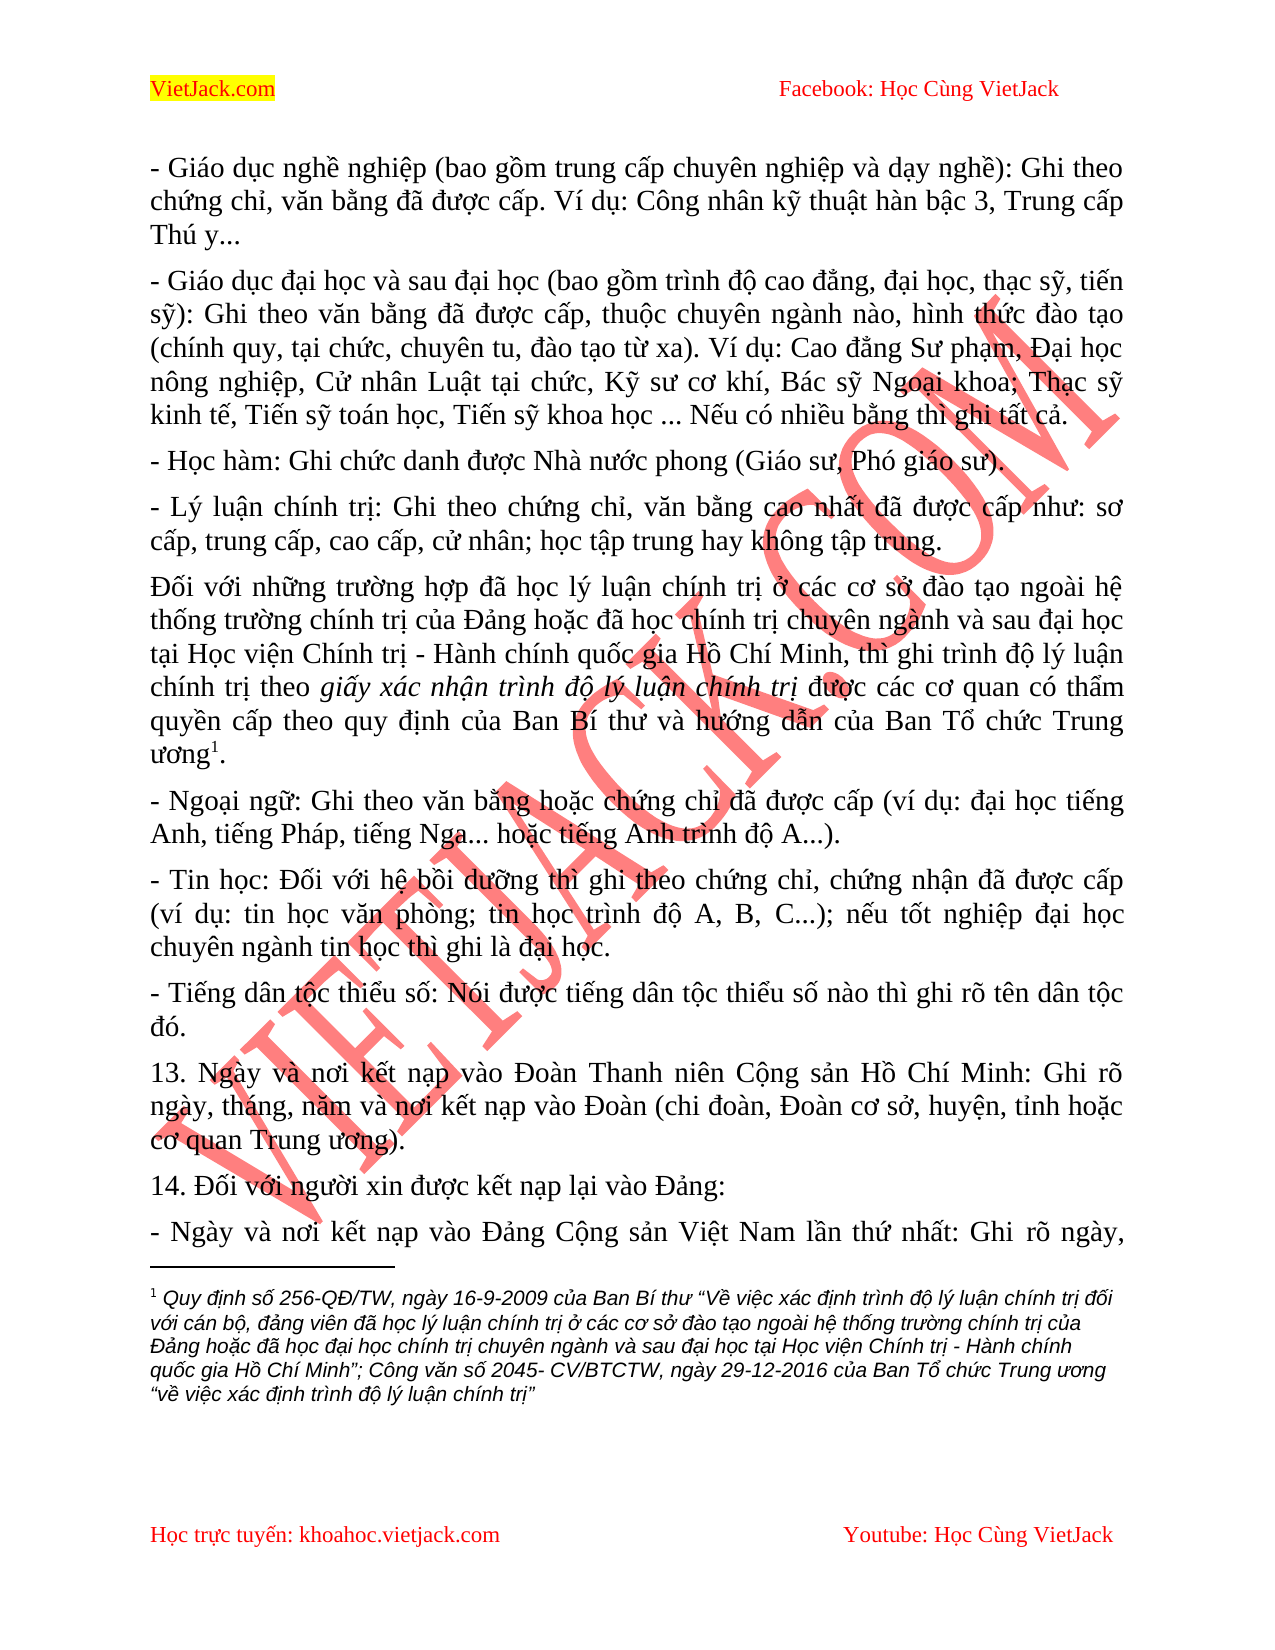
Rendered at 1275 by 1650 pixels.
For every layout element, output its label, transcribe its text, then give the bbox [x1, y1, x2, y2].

text 13. Ngày và nơi kết nạp vào Đoàn Thanh niên Cộng sản Hồ Chí Minh: Ghi rõ ngày, tháng, năm và nơi kết nạp vào Đoàn (chi đoàn, Đoàn cơ sở, huyện, tỉnh hoặc cơ quan Trung ương). [150, 1055, 1125, 1156]
text - Lý luận chính trị: Ghi theo chứng chỉ, văn bằng cao nhất đã được cấp như: sơ cấp, trung cấp, cao cấp, cử nhân; học tập trung hay không tập trung. [150, 489, 1125, 556]
text 14. Đối với người xin được kết nạp lại vào Đảng: [150, 1168, 1125, 1202]
text - Giáo dục nghề nghiệp (bao gồm trung cấp chuyên nghiệp và dạy nghề): Ghi theo chứng chỉ, văn bằng đã được cấp. Ví dụ: Công nhân kỹ thuật hàn bậc 3, Trung cấp Thú y... [150, 150, 1125, 251]
text Đối với những trường hợp đã học lý luận chính trị ở các cơ sở đào tạo ngoài hệ thống trường chính trị của Đảng hoặc đã học chính trị chuyên ngành và sau đại học tại Học viện Chính trị - Hành chính quốc gia Hồ Chí Minh, thì ghi trình độ lý luận chính trị theo giấy xác nhận trình độ lý luận chính trị được các cơ quan có thẩm quyền cấp theo quy định của Ban Bí thư và hướng dẫn của Ban Tổ chức Trung ương1. [150, 569, 1125, 770]
text - Học hàm: Ghi chức danh được Nhà nước phong (Giáo sư, Phó giáo sư). [150, 443, 1125, 477]
text - Tiếng dân tộc thiểu số: Nói được tiếng dân tộc thiểu số nào thì ghi rõ tên dân tộc đó. [150, 975, 1125, 1042]
text - Giáo dục đại học và sau đại học (bao gồm trình độ cao đẳng, đại học, thạc sỹ, tiến sỹ): Ghi theo văn bằng đã được cấp, thuộc chuyên ngành nào, hình thức đào tạo (chính quy, tại chức, chuyên tu, đào tạo từ xa). Ví dụ: Cao đẳng Sư phạm, Đại học nông nghiệp, Cử nhân Luật tại chức, Kỹ sư cơ khí, Bác sỹ Ngoại khoa; Thạc sỹ kinh tế, Tiến sỹ toán học, Tiến sỹ khoa học ... Nếu có nhiều bằng thì ghi tất cả. [150, 263, 1125, 431]
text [150, 1214, 1125, 1248]
text - Ngoại ngữ: Ghi theo văn bằng hoặc chứng chỉ đã được cấp (ví dụ: đại học tiếng Anh, tiếng Pháp, tiếng Nga... hoặc tiếng Anh trình độ A...). [150, 783, 1125, 850]
text - Tin học: Đối với hệ bồi dưỡng thì ghi theo chứng chỉ, chứng nhận đã được cấp (ví dụ: tin học văn phòng; tin học trình độ A, B, C...); nếu tốt nghiệp đại học chuyên ngành tin học thì ghi là đại học. [150, 862, 1125, 963]
